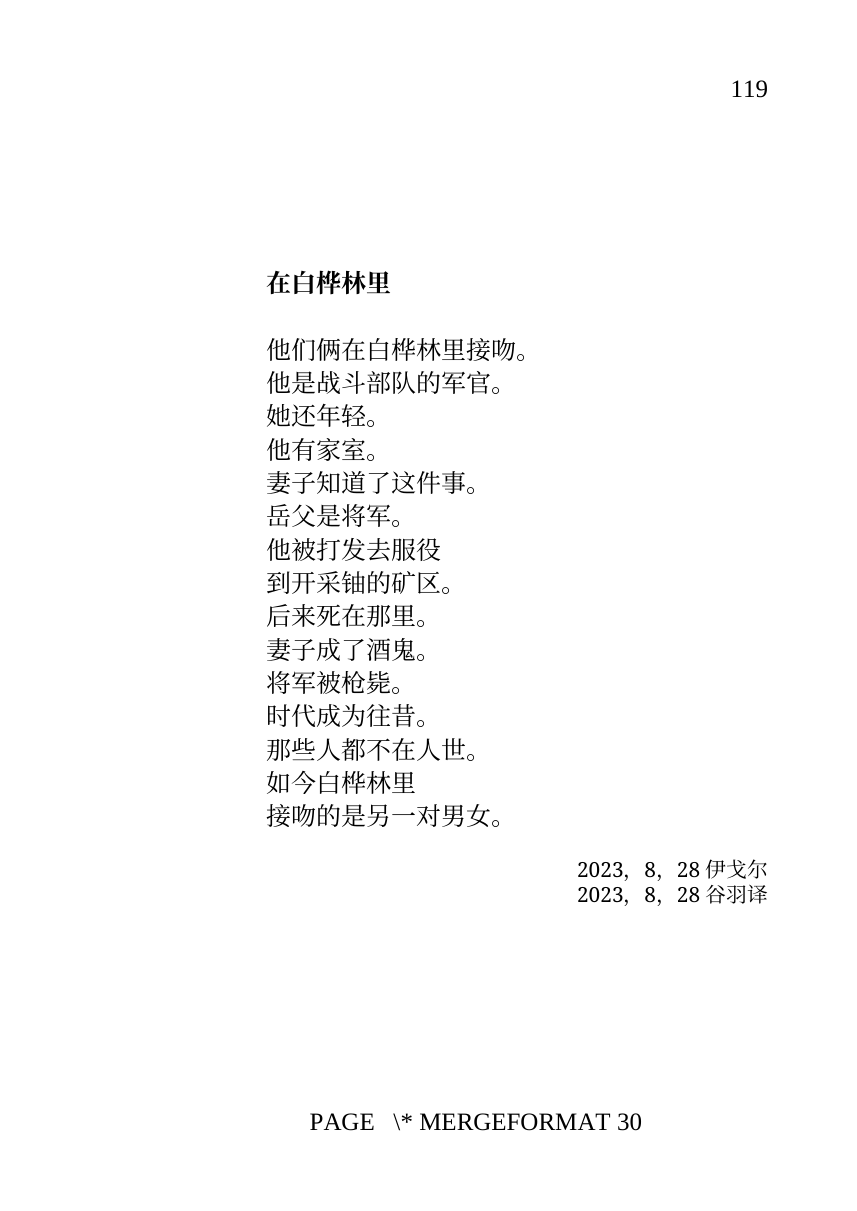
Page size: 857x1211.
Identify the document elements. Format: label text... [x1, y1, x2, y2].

text 那些人都不在人世。 [266, 732, 768, 766]
text 时代成为往昔。 [266, 699, 768, 732]
text 2023，8，28 伊戈尔 [266, 857, 768, 882]
text 在白桦林里 [266, 266, 768, 299]
text 他是战斗部队的军官。 [266, 366, 768, 399]
text 岳父是将军。 [266, 499, 768, 532]
text 妻子知道了这件事。 [266, 466, 768, 499]
text 到开采铀的矿区。 [266, 566, 768, 599]
text 妻子成了酒鬼。 [266, 632, 768, 666]
text 如今白桦林里 [266, 766, 768, 799]
text 他被打发去服役 [266, 532, 768, 566]
text 他有家室。 [266, 432, 768, 466]
text 2023，8，28 谷羽译 [266, 882, 768, 907]
text 将军被枪毙。 [266, 666, 768, 699]
text 她还年轻。 [266, 399, 768, 432]
text 接吻的是另一对男女。 [266, 799, 768, 832]
text 他们俩在白桦林里接吻。 [266, 332, 768, 366]
text 后来死在那里。 [266, 599, 768, 632]
